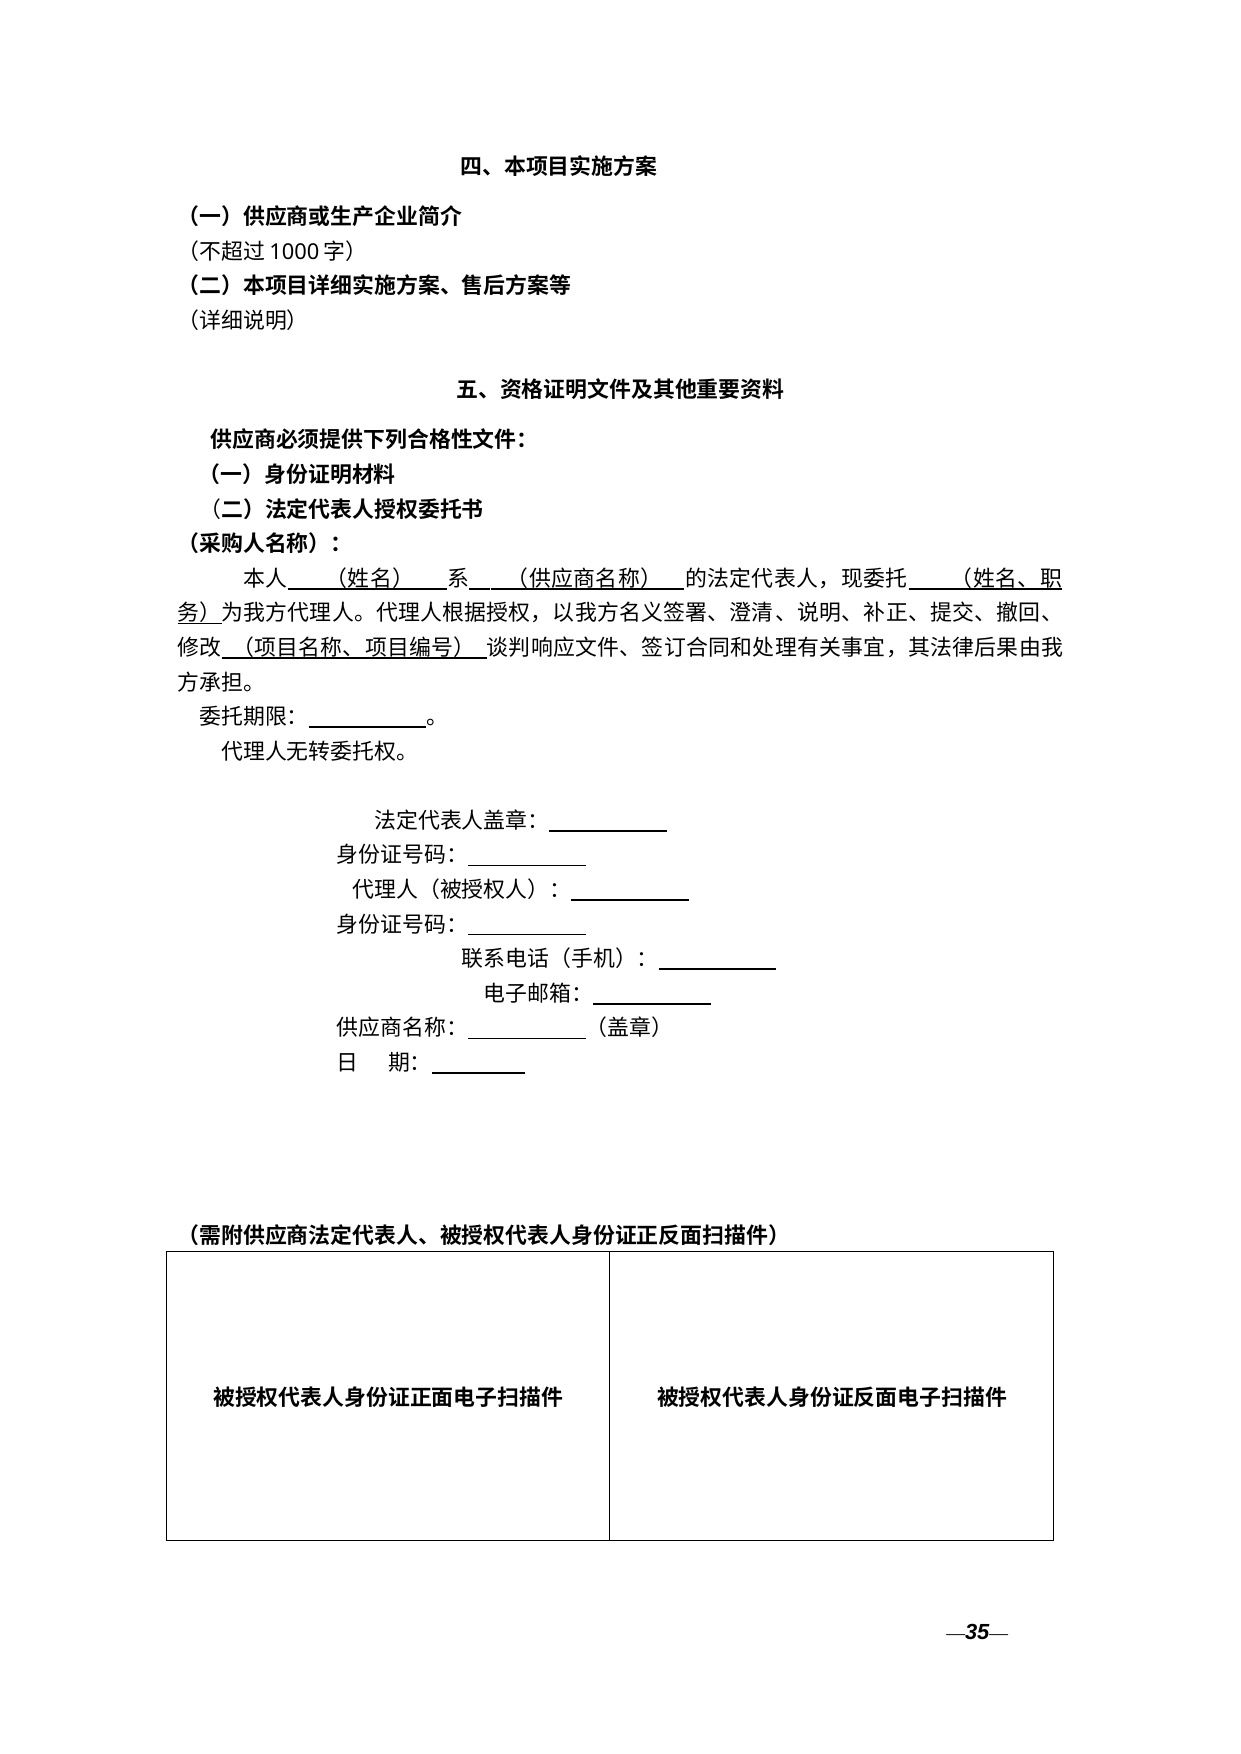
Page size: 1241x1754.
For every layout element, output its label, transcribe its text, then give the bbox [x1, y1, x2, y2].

text （不超过1000字） [177, 232, 1063, 267]
text 本人 （姓名） 系 （供应商名称） 的法定代表人，现委托 （姓名、职务）为我方代理人。代理人根据授权，以我方名义签署、澄清、说明、补正、提交、撤回、修改 （项目名称、项目编号） 谈判响应文件、签订合同和处理有关事宜，其法律后果由我方承担。 [177, 559, 1063, 698]
text （二）本项目详细实施方案、售后方案等 [177, 267, 1063, 301]
table_header 被授权代表人身份证正面电子扫描件 [167, 1252, 609, 1540]
text 法定代表人盖章： [177, 801, 1063, 836]
text 身份证号码： [177, 905, 1063, 940]
text 电子邮箱： [177, 974, 1063, 1009]
text 代理人（被授权人）： [177, 871, 1063, 905]
text 五、资格证明文件及其他重要资料 [177, 371, 1063, 405]
text 四、本项目实施方案 [177, 147, 1063, 182]
text （采购人名称）： [177, 525, 1063, 559]
text 联系电话（手机）： [177, 940, 1063, 974]
text 委托期限： 。 [177, 698, 1063, 732]
text 供应商名称： （盖章） [177, 1009, 1063, 1043]
text 代理人无转委托权。 [177, 732, 1063, 767]
text （二）法定代表人授权委托书 [177, 490, 1063, 525]
text （详细说明） [177, 301, 1063, 336]
text （一）身份证明材料 [177, 456, 1063, 490]
text 供应商必须提供下列合格性文件： [177, 421, 1063, 456]
text 日 期： [177, 1043, 1063, 1078]
text 身份证号码： [177, 836, 1063, 871]
text （一）供应商或生产企业简介 [177, 198, 1063, 232]
table_header 被授权代表人身份证反面电子扫描件 [610, 1252, 1053, 1540]
text （需附供应商法定代表人、被授权代表人身份证正反面扫描件） [177, 1216, 1063, 1251]
